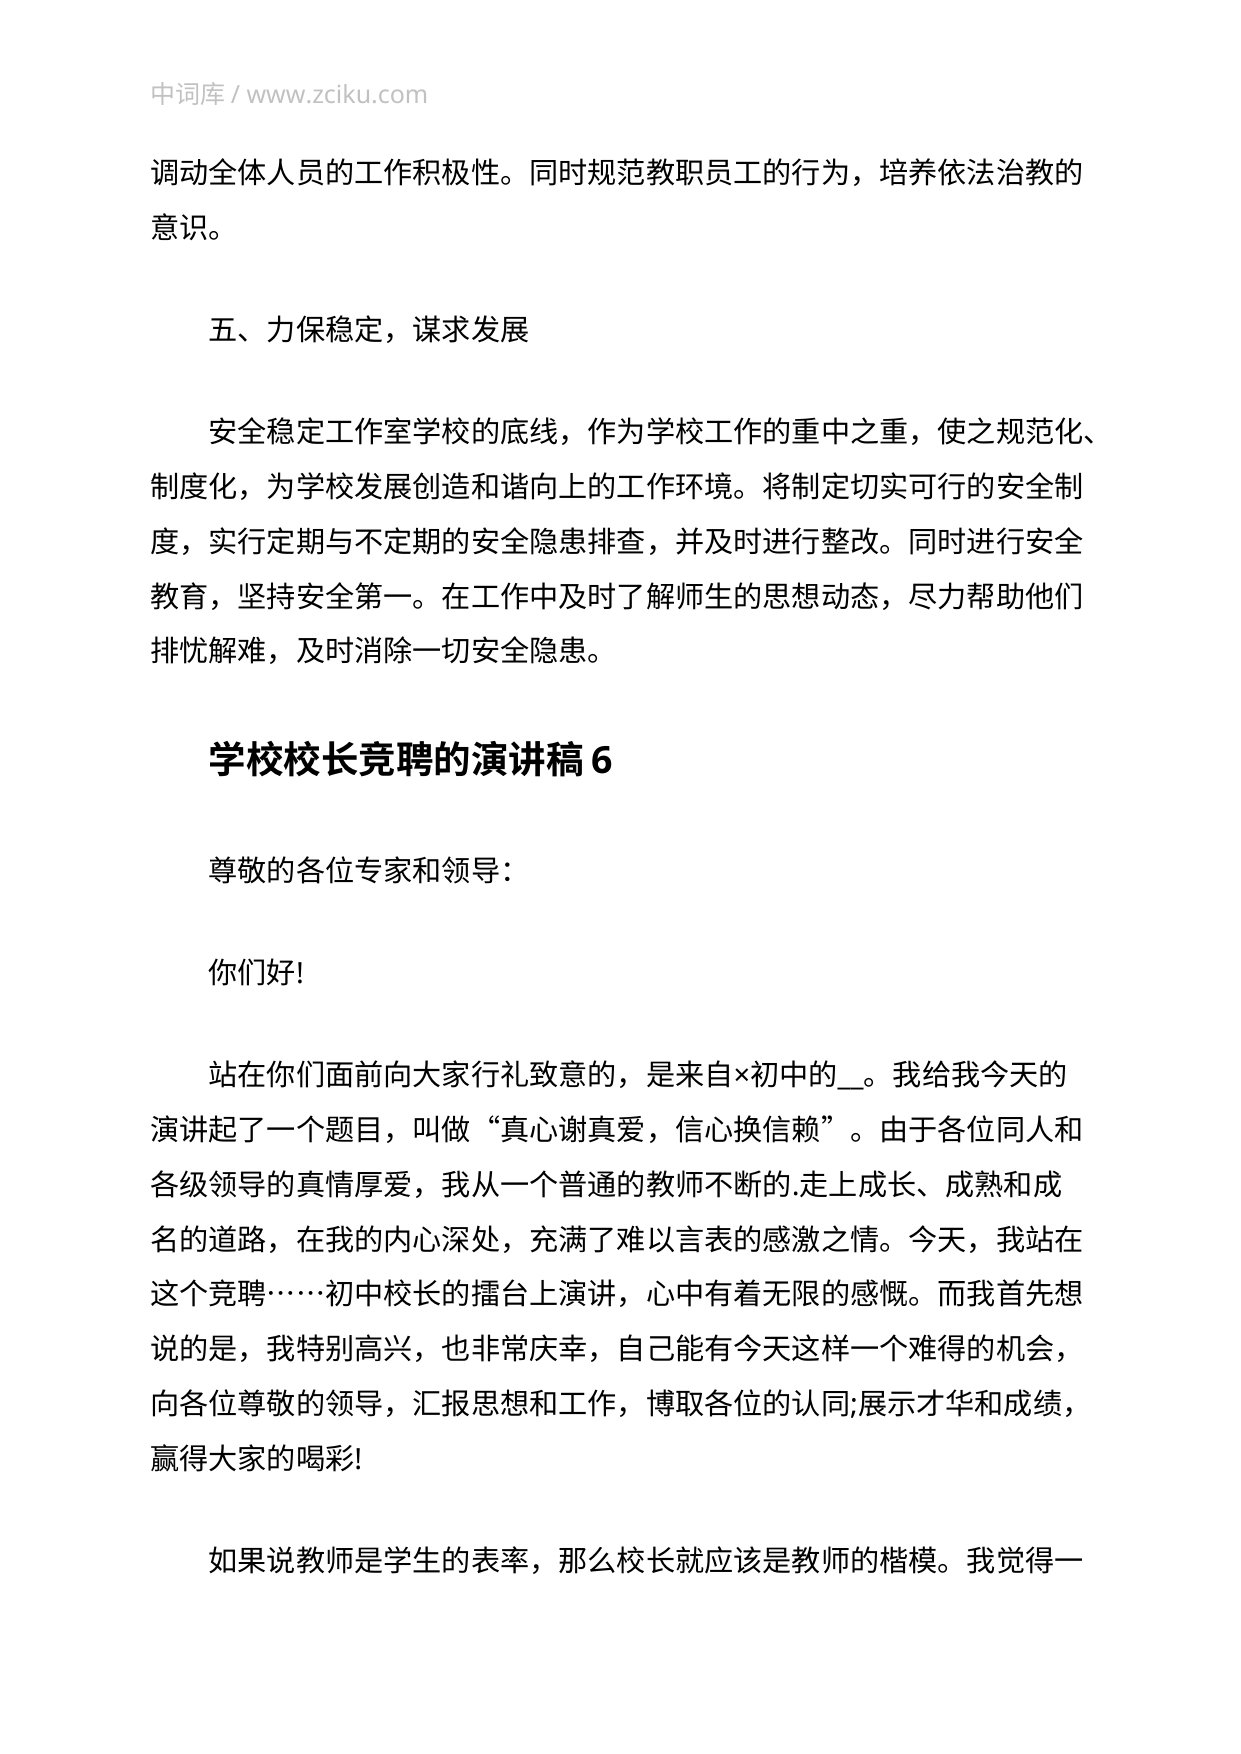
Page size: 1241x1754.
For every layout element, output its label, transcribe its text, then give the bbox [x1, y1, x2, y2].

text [150, 1538, 1090, 1580]
text 尊敬的各位专家和领导： [150, 847, 1090, 890]
text 学校校长竞聘的演讲稿6 [150, 730, 1090, 784]
text 安全稳定工作室学校的底线，作为学校工作的重中之重，使之规范化、制度化，为学校发展创造和谐向上的工作环境。将制定切实可行的安全制度，实行定期与不定期的安全隐患排查，并及时进行整改。同时进行安全教育，坚持安全第一。在工作中及时了解师生的思想动态，尽力帮助他们排忧解难，及时消除一切安全隐患。 [150, 408, 1090, 670]
text 站在你们面前向大家行礼致意的，是来自×初中的__。我给我今天的演讲起了一个题目，叫做“真心谢真爱，信心换信赖”。由于各位同人和各级领导的真情厚爱，我从一个普通的教师不断的.走上成长、成熟和成名的道路，在我的内心深处，充满了难以言表的感激之情。今天，我站在这个竞聘……初中校长的擂台上演讲，心中有着无限的感慨。而我首先想说的是，我特别高兴，也非常庆幸，自己能有今天这样一个难得的机会，向各位尊敬的领导，汇报思想和工作，博取各位的认同;展示才华和成绩，赢得大家的喝彩! [150, 1051, 1090, 1478]
text 你们好! [150, 949, 1090, 992]
text 五、力保稳定，谋求发展 [150, 307, 1090, 349]
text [150, 150, 1090, 247]
